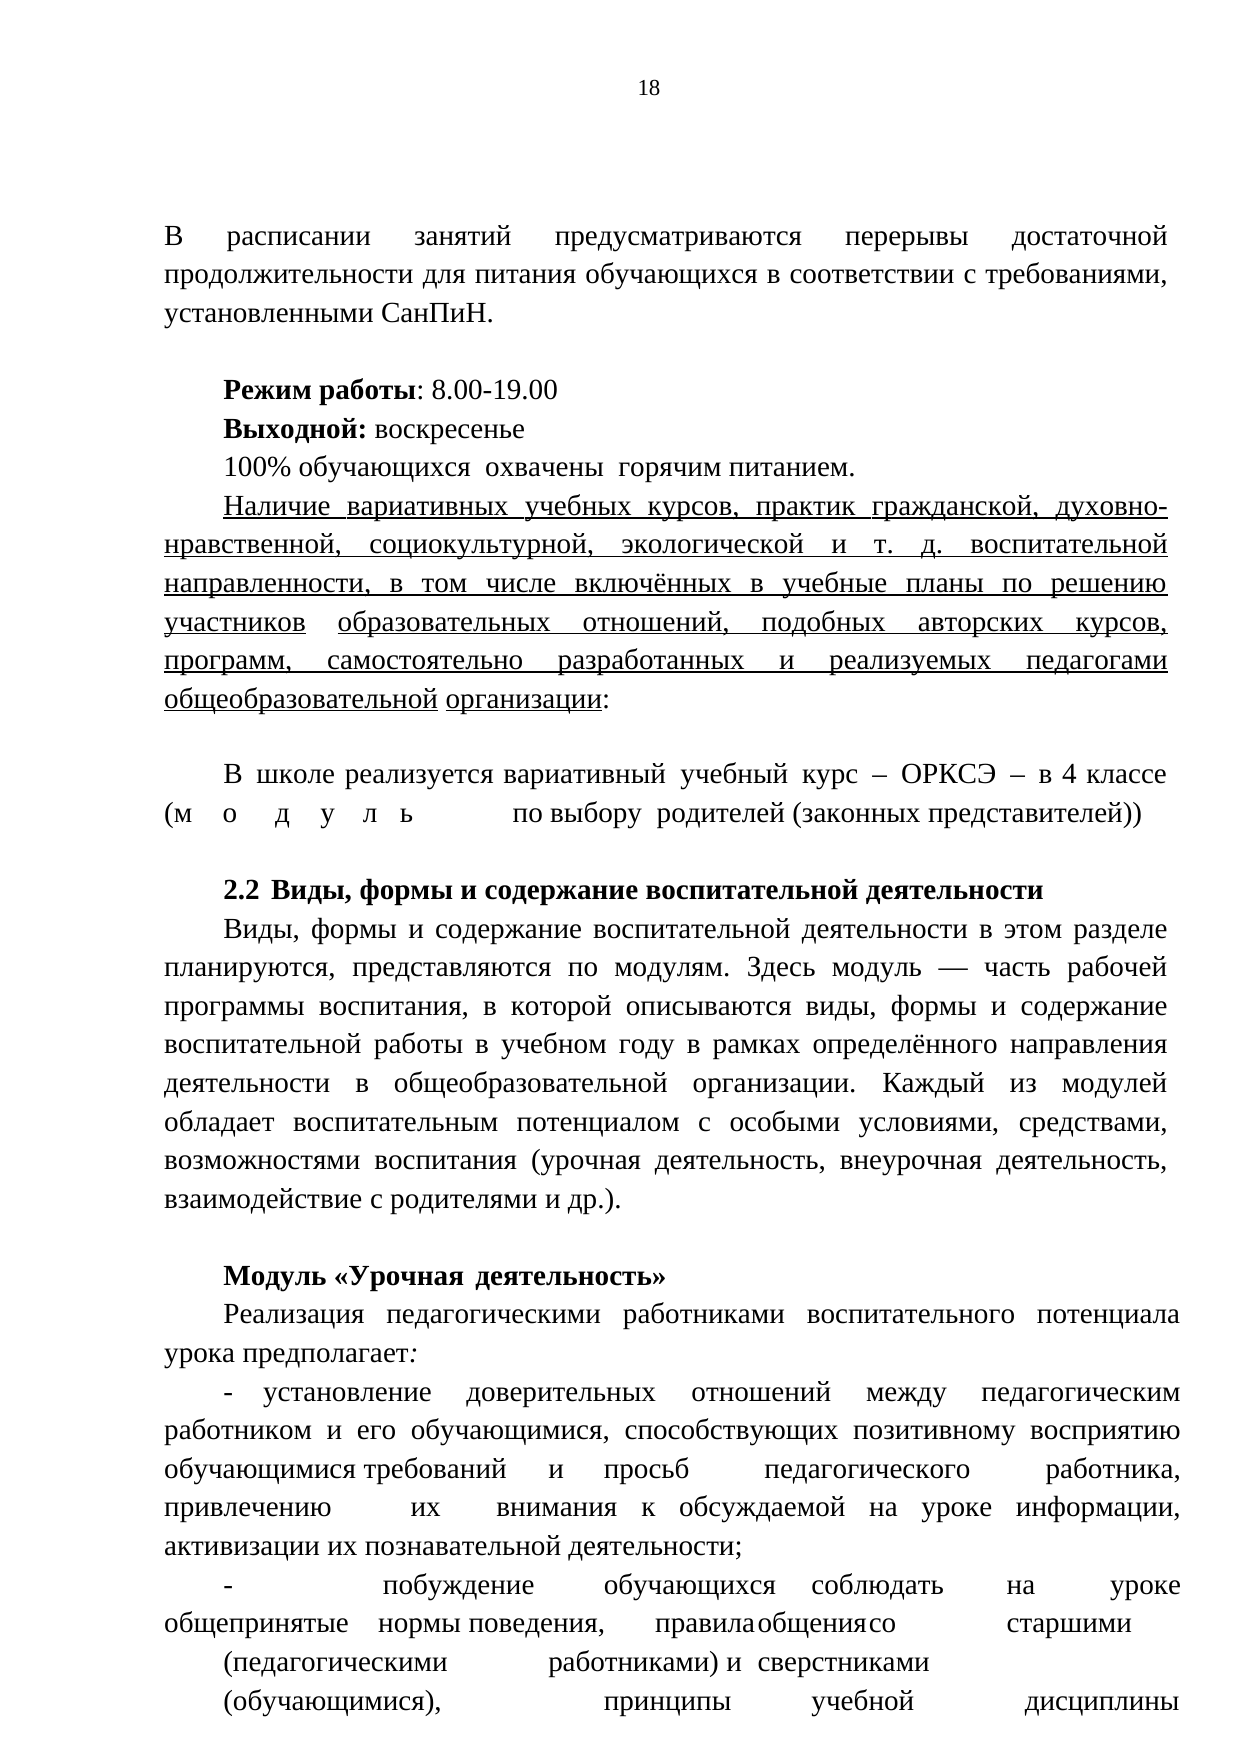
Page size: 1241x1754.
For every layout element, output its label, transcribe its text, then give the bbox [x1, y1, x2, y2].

text Наличие вариативных учебных курсов, практик гражданской, духовно- нравственной, социокультурной, экологической и т. д. воспитательной направленности, в том числе включённых в учебные планы по решению участников образовательных отношений, подобных авторских курсов, программ, самостоятельно разработанных и реализуемых педагогами общеобразовательной организации: [164, 488, 1168, 556]
text - установление доверительных отношений между педагогическим работником и его обучающимися, способствующих позитивному восприятию обучающимися требований и просьб педагогического работника, привлечению их внимания к обсуждаемой на уроке информации, активизации их познавательной деятельности; [164, 1374, 1181, 1562]
text Наличие вариативных учебных курсов, практик гражданской, духовно- нравственной, социокультурной, экологической и т. д. воспитательной направленности, в том числе включённых в учебные планы по решению участников образовательных отношений, подобных авторских курсов, программ, самостоятельно разработанных и реализуемых педагогами общеобразовательной организации: [164, 673, 1168, 714]
text Модуль «Урочная деятельность» [164, 1258, 1207, 1291]
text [164, 1567, 1181, 1716]
subtitle Виды, формы и содержание воспитательной деятельности [164, 872, 1168, 906]
text Виды, формы и содержание воспитательной деятельности в этом разделе планируются, представляются по модулям. Здесь модуль — часть рабочей программы воспитания, в которой описываются виды, формы и содержание воспитательной работы в учебном году в рамках определённого направления деятельности в общеобразовательной организации. Каждый из модулей обладает воспитательным потенциалом с особыми условиями, средствами, возможностями воспитания (урочная деятельность, внеурочная деятельность, взаимодействие с родителями и др.). [164, 911, 1168, 1214]
text 100% обучающихся охвачены горячим питанием. [164, 449, 1168, 483]
text В расписании занятий предусматриваются перерывы достаточной продолжительности для питания обучающихся в соответствии с требованиями, установленными СанПиН. [164, 218, 1168, 328]
text Режим работы: 8.00-19.00 [164, 372, 1168, 406]
text Наличие вариативных учебных курсов, практик гражданской, духовно- нравственной, социокультурной, экологической и т. д. воспитательной направленности, в том числе включённых в учебные планы по решению участников образовательных отношений, подобных авторских курсов, программ, самостоятельно разработанных и реализуемых педагогами общеобразовательной организации: [164, 596, 1168, 671]
text Реализация педагогическими работниками воспитательного потенциала урока предполагает: [164, 1296, 1181, 1368]
text Выходной: воскресенье [164, 411, 1168, 444]
text Наличие вариативных учебных курсов, практик гражданской, духовно- нравственной, социокультурной, экологической и т. д. воспитательной направленности, в том числе включённых в учебные планы по решению участников образовательных отношений, подобных авторских курсов, программ, самостоятельно разработанных и реализуемых педагогами общеобразовательной организации: [164, 557, 1168, 594]
text В школе реализуется вариативный учебный курс – ОРКСЭ – в 4 классе (м о д у л ь по выбору родителей (законных представителей)) [164, 756, 1168, 828]
